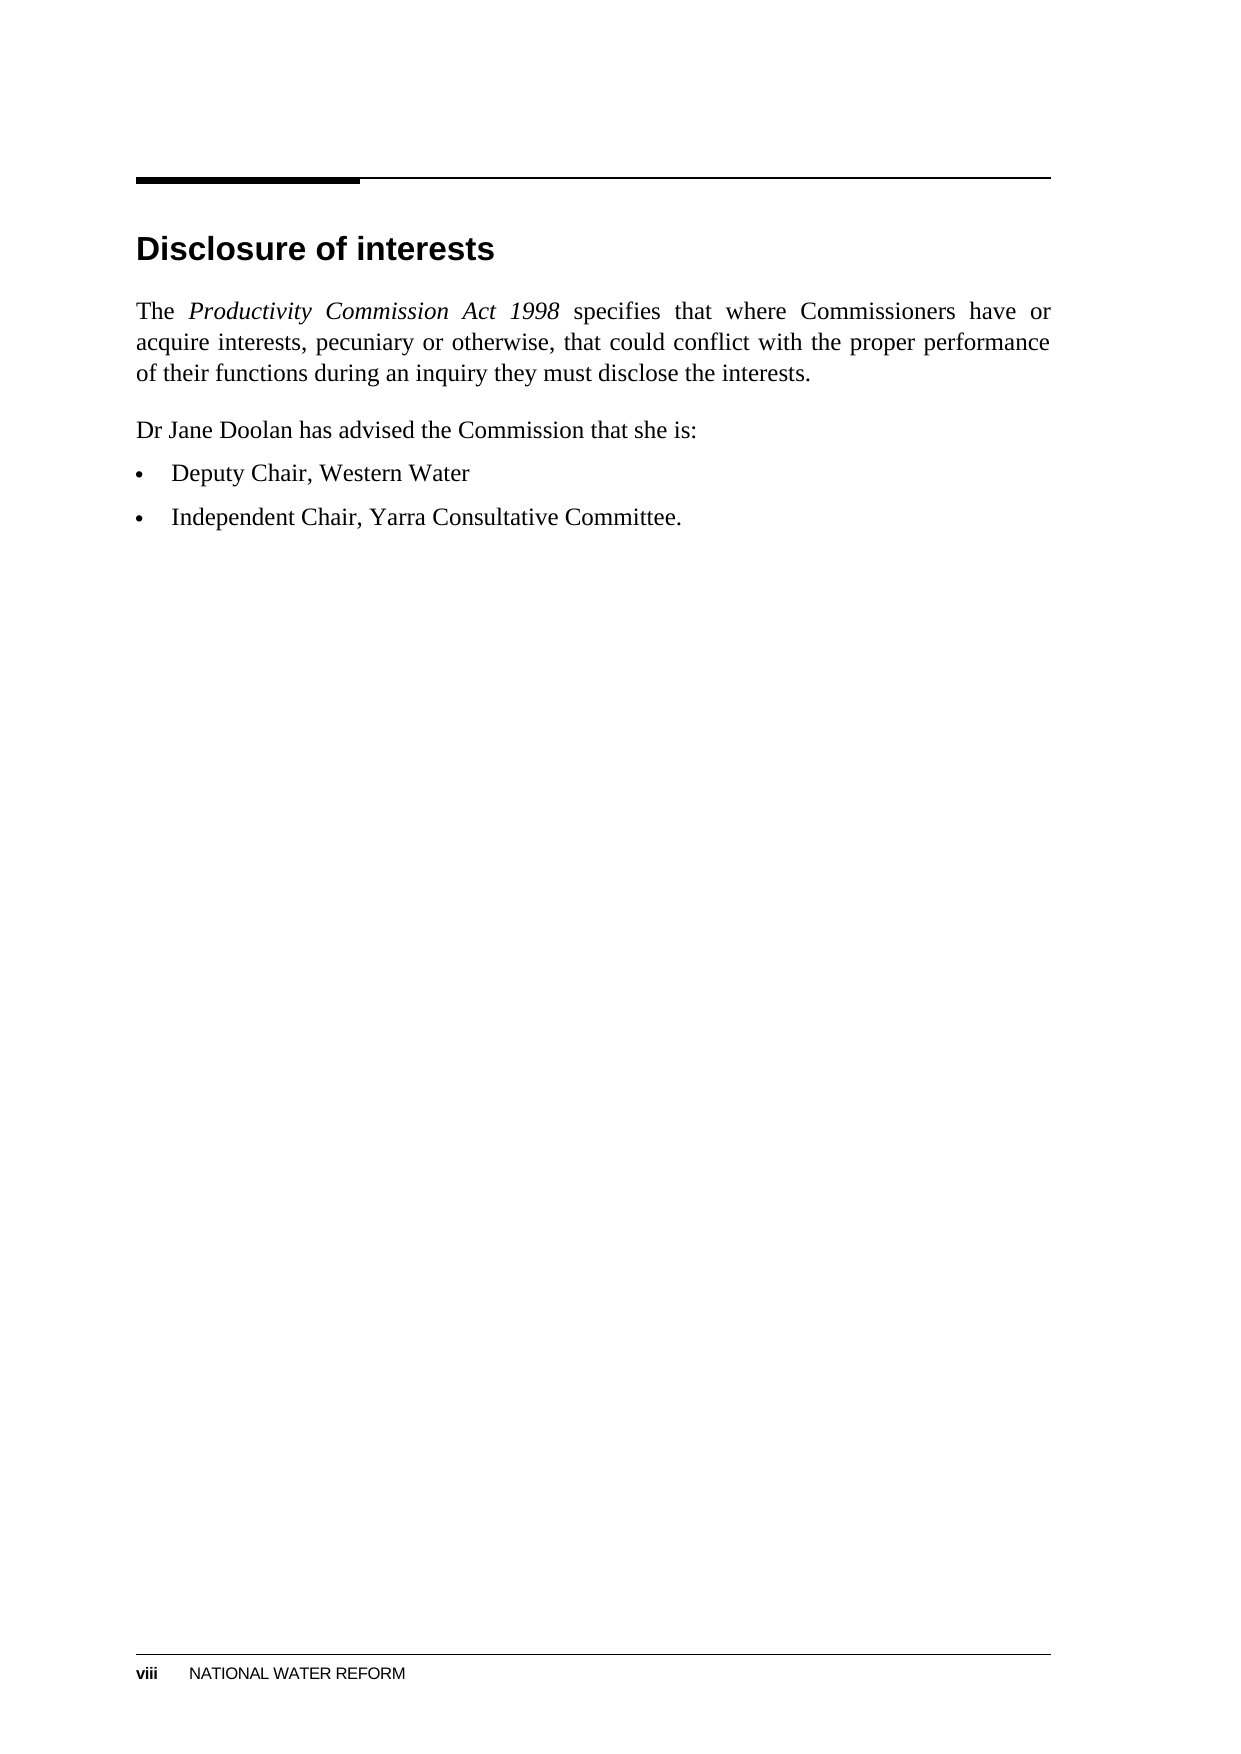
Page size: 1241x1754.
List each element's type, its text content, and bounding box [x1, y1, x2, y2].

subtitle Disclosure of interests [136, 227, 1051, 268]
text Dr Jane Doolan has advised the Commission that she is: [136, 412, 1051, 443]
list Independent Chair, Yarra Consultative Committee. [136, 500, 1051, 531]
text The Productivity Commission Act 1998 specifies that where Commissioners have or acquire interests, pecuniary or otherwise, that could conflict with the proper performance of their functions during an inquiry they must disclose the interests. [136, 293, 1051, 387]
list Deputy Chair, Western Water [136, 456, 1051, 487]
